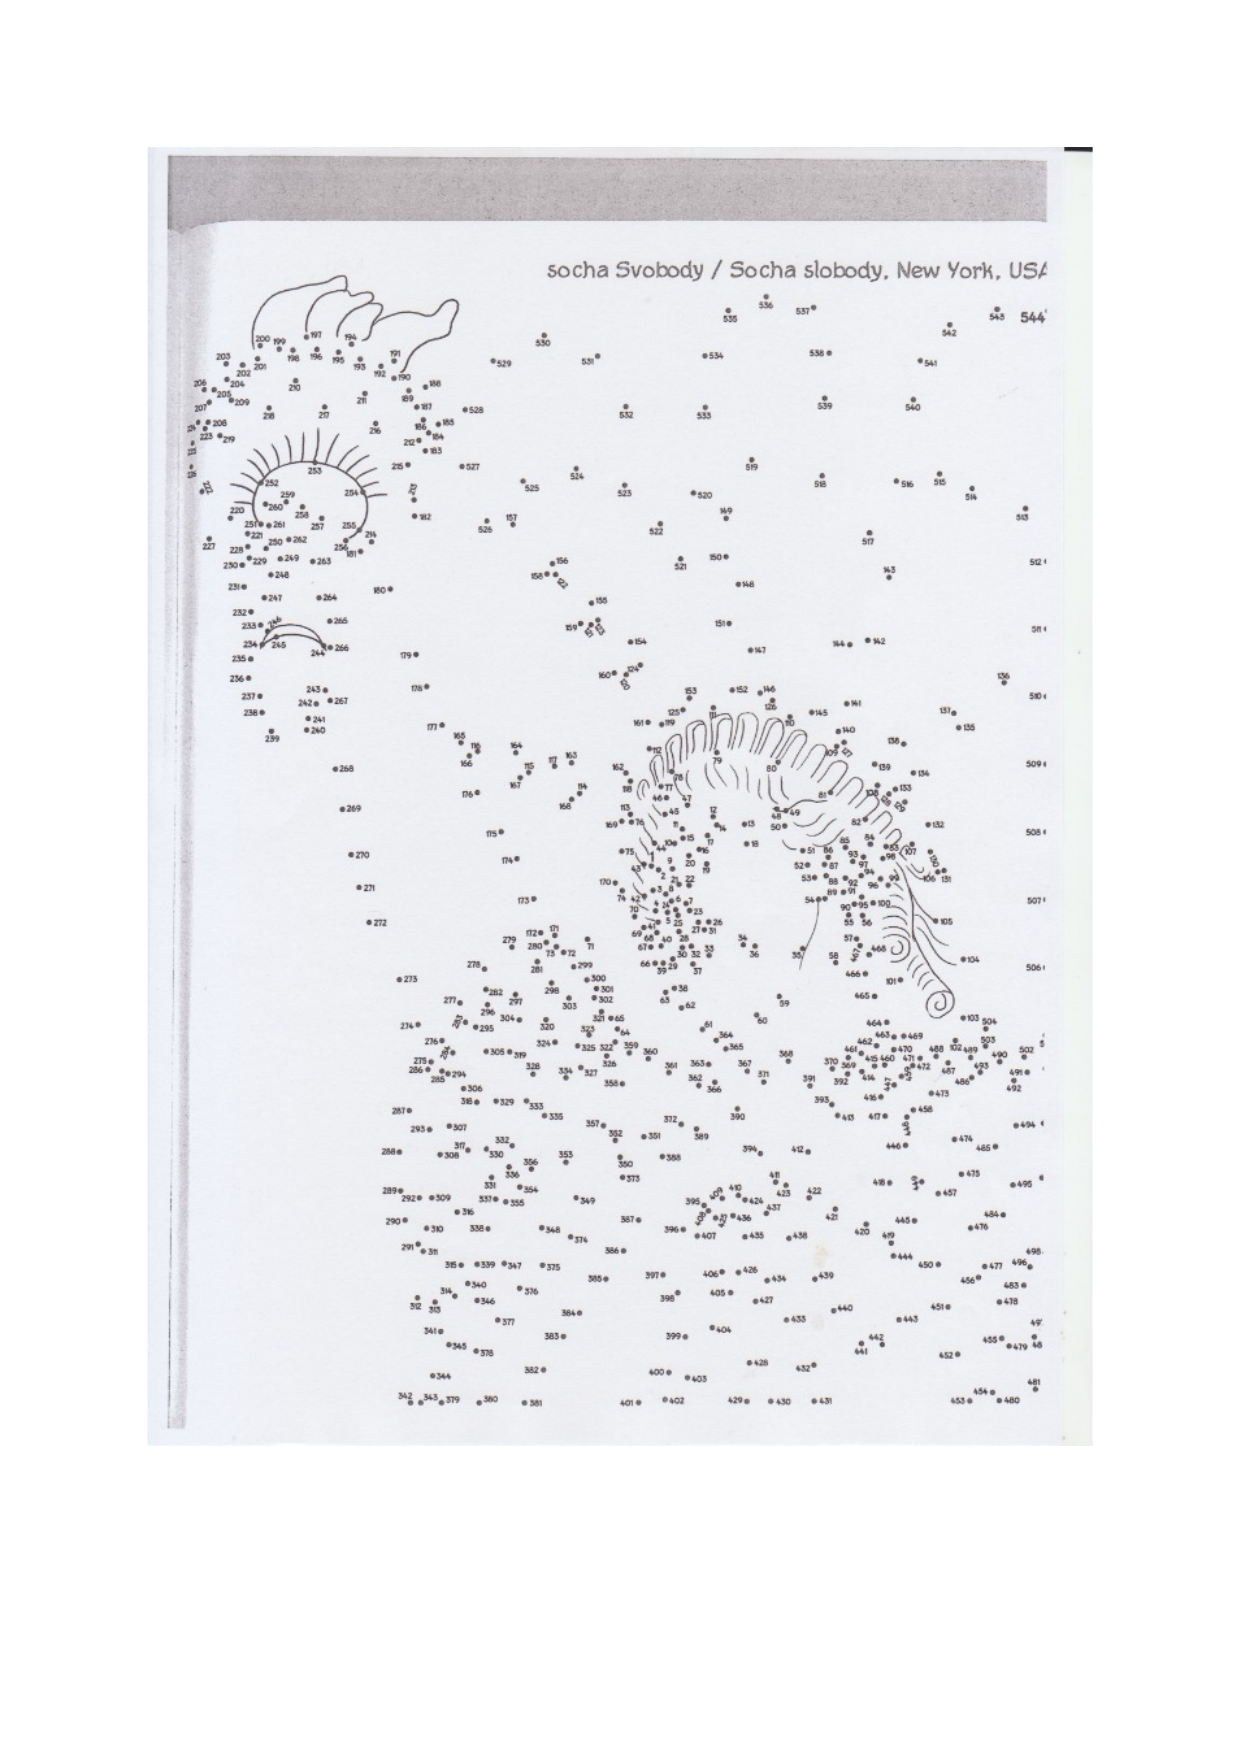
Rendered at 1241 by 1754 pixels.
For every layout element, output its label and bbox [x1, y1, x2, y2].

picture [147, 147, 1093, 1446]
